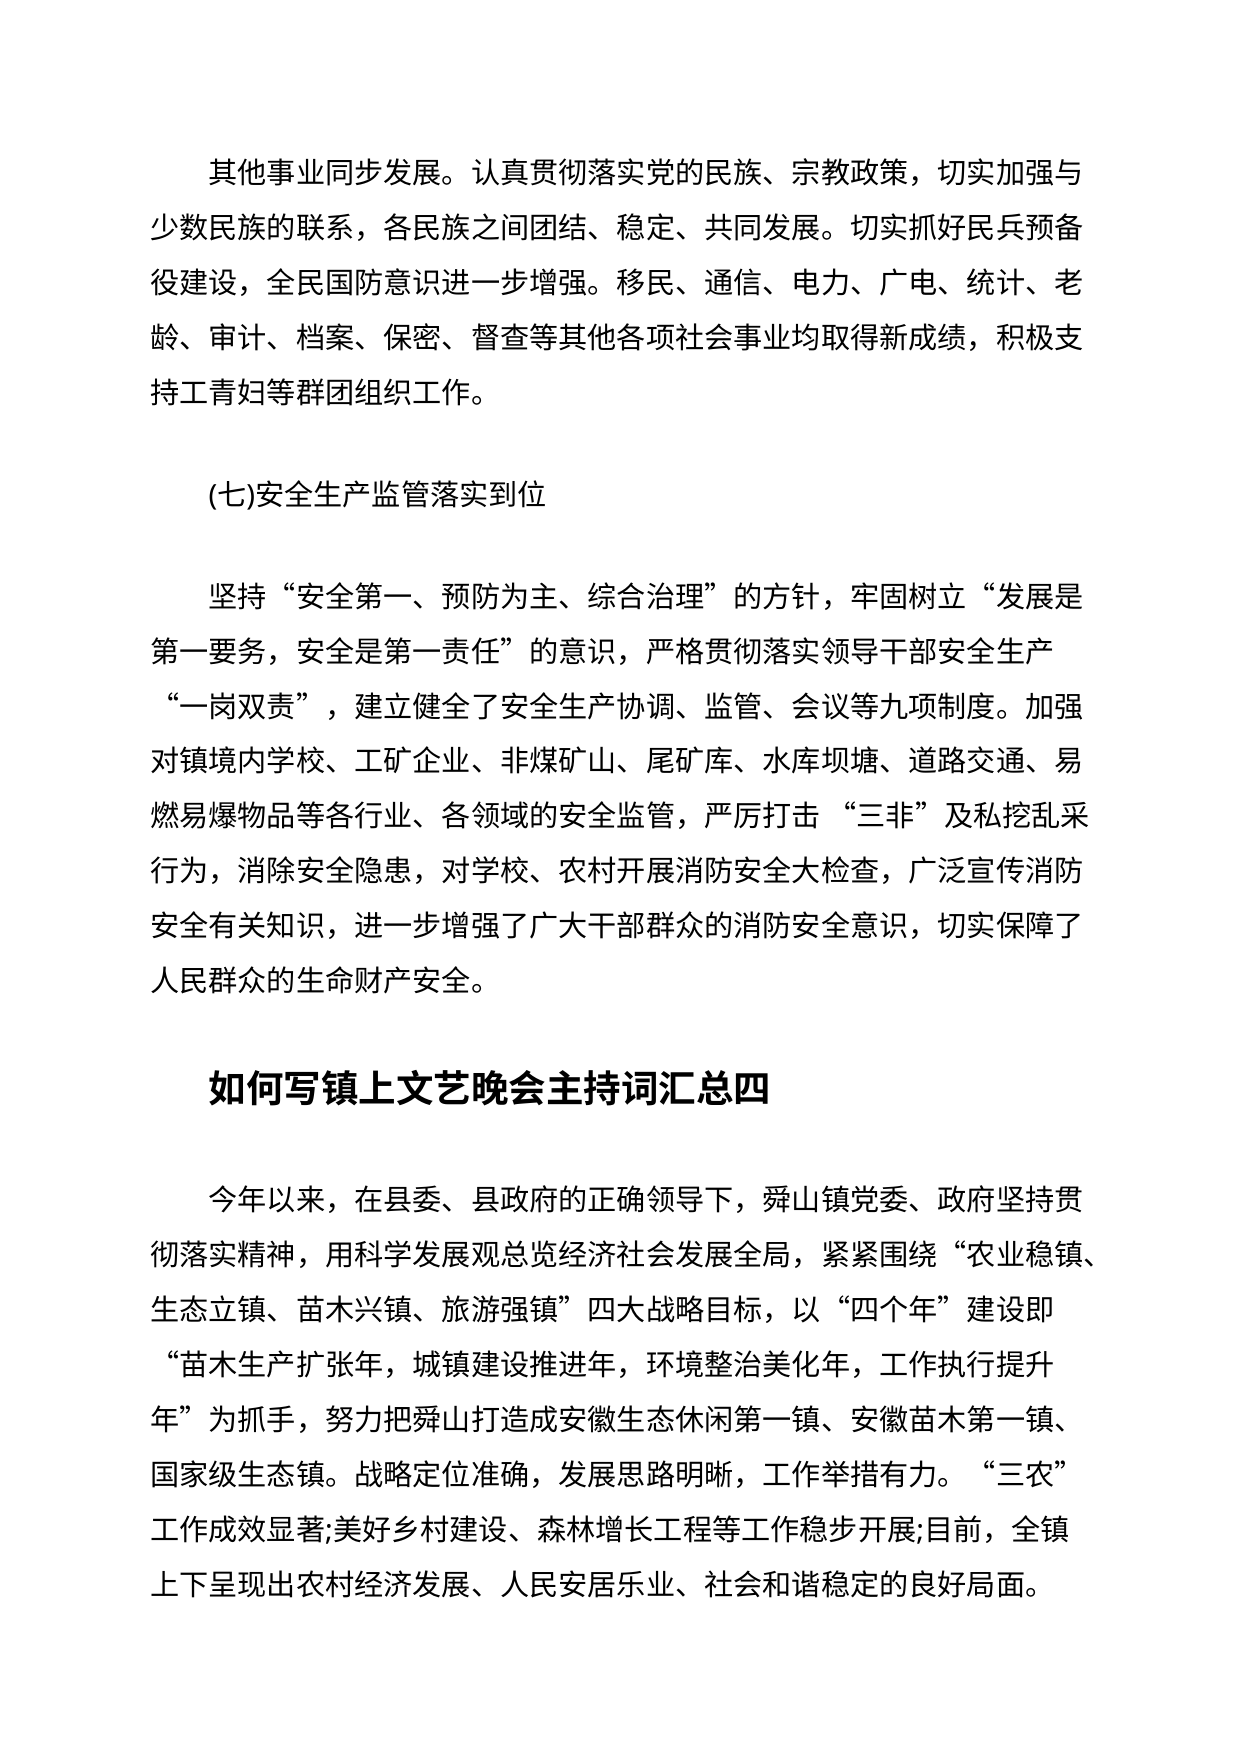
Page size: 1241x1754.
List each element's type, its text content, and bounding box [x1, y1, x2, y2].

text 今年以来，在县委、县政府的正确领导下，舜山镇党委、政府坚持贯彻落实精神，用科学发展观总览经济社会发展全局，紧紧围绕“农业稳镇、生态立镇、苗木兴镇、旅游强镇”四大战略目标，以“四个年”建设即“苗木生产扩张年，城镇建设推进年，环境整治美化年，工作执行提升年”为抓手，努力把舜山打造成安徽生态休闲第一镇、安徽苗木第一镇、国家级生态镇。战略定位准确，发展思路明晰，工作举措有力。“三农”工作成效显著;美好乡村建设、森林增长工程等工作稳步开展;目前，全镇上下呈现出农村经济发展、人民安居乐业、社会和谐稳定的良好局面。 [150, 1177, 1090, 1603]
text 其他事业同步发展。认真贯彻落实党的民族、宗教政策，切实加强与少数民族的联系，各民族之间团结、稳定、共同发展。切实抓好民兵预备役建设，全民国防意识进一步增强。移民、通信、电力、广电、统计、老龄、审计、档案、保密、督查等其他各项社会事业均取得新成绩，积极支持工青妇等群团组织工作。 [150, 150, 1090, 412]
text (七)安全生产监管落实到位 [150, 471, 1090, 514]
text 如何写镇上文艺晚会主持词汇总四 [150, 1059, 1090, 1114]
text 坚持“安全第一、预防为主、综合治理”的方针，牢固树立“发展是第一要务，安全是第一责任”的意识，严格贯彻落实领导干部安全生产“一岗双责”，建立健全了安全生产协调、监管、会议等九项制度。加强对镇境内学校、工矿企业、非煤矿山、尾矿库、水库坝塘、道路交通、易燃易爆物品等各行业、各领域的安全监管，严厉打击 “三非”及私挖乱采行为，消除安全隐患，对学校、农村开展消防安全大检查，广泛宣传消防安全有关知识，进一步增强了广大干部群众的消防安全意识，切实保障了人民群众的生命财产安全。 [150, 573, 1090, 1000]
